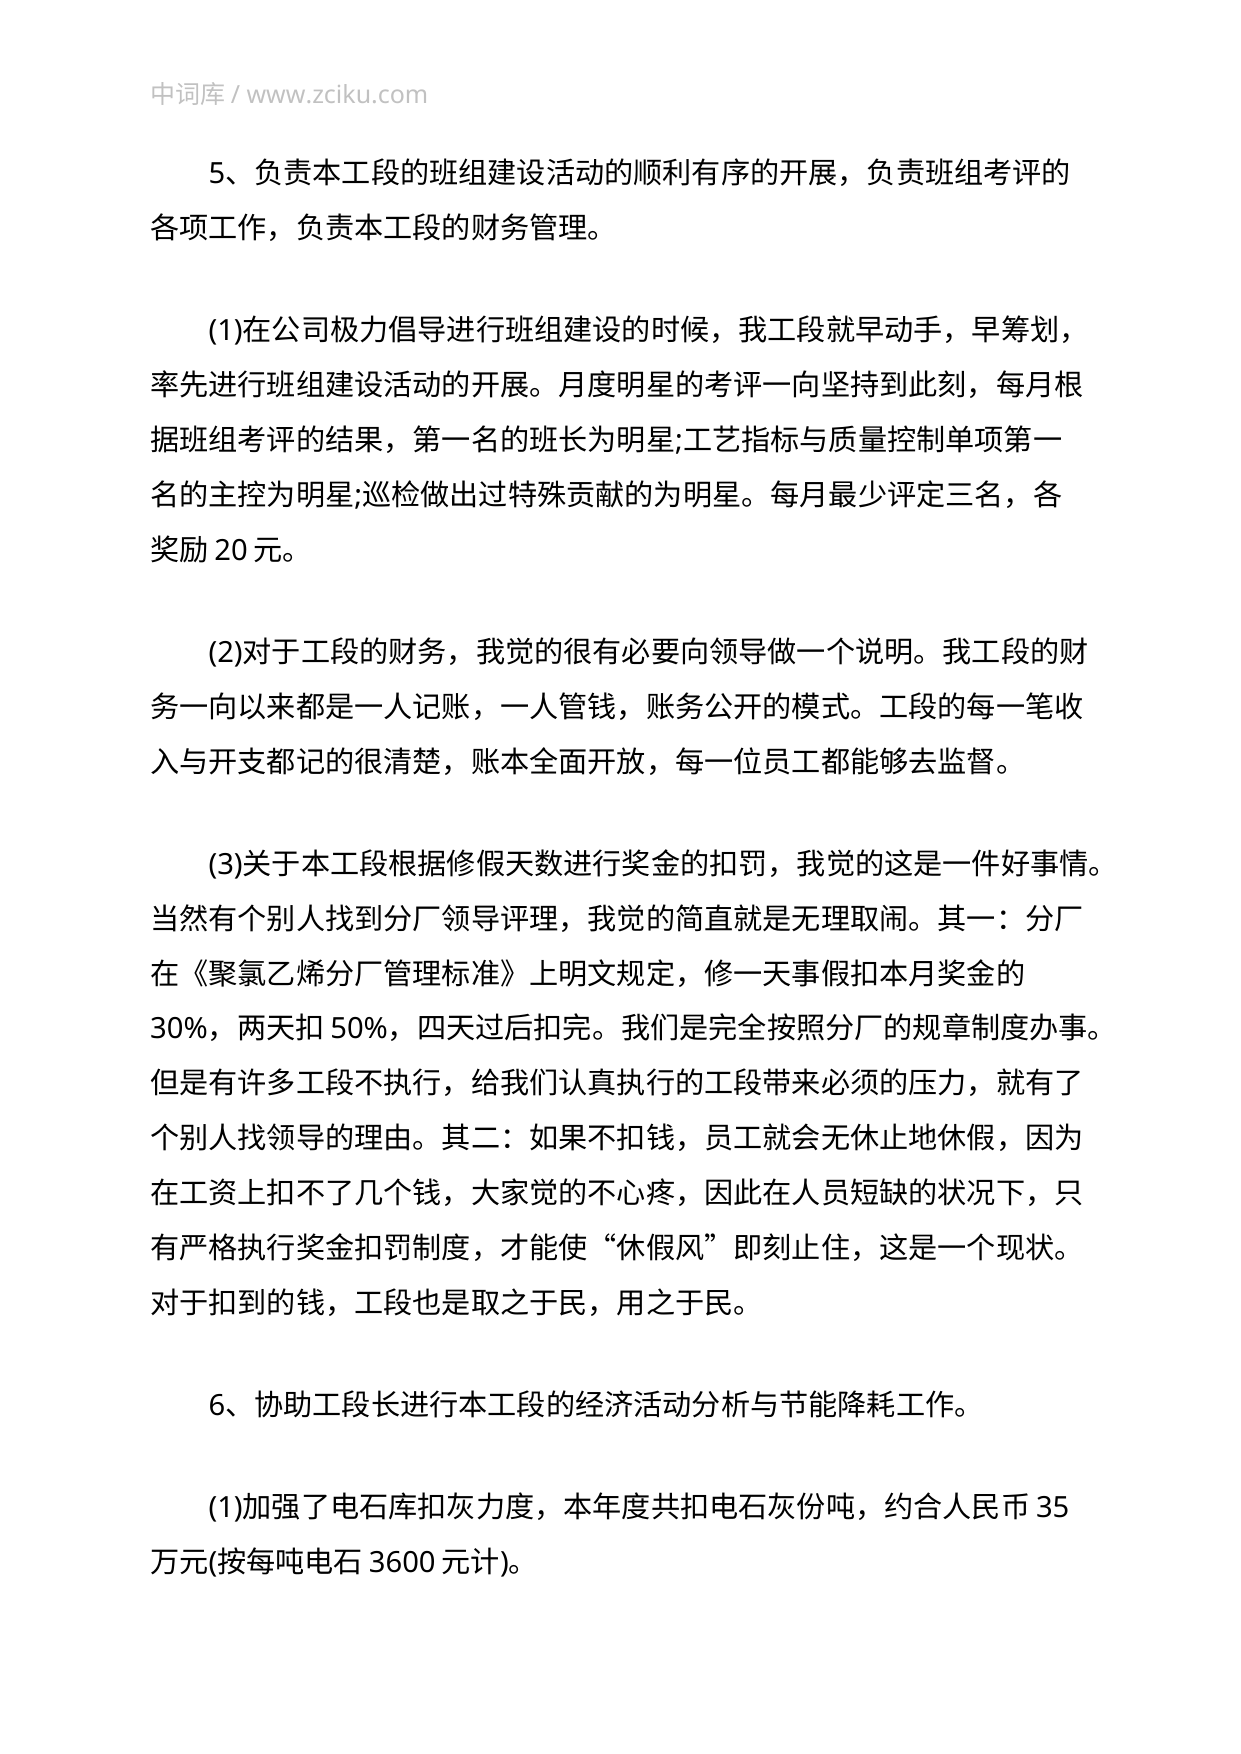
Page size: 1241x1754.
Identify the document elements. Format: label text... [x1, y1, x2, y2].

text 6、协助工段长进行本工段的经济活动分析与节能降耗工作。 [150, 1381, 1090, 1424]
text (3)关于本工段根据修假天数进行奖金的扣罚，我觉的这是一件好事情。当然有个别人找到分厂领导评理，我觉的简直就是无理取闹。其一：分厂在《聚氯乙烯分厂管理标准》上明文规定，修一天事假扣本月奖金的30%，两天扣50%，四天过后扣完。我们是完全按照分厂的规章制度办事。但是有许多工段不执行，给我们认真执行的工段带来必须的压力，就有了个别人找领导的理由。其二：如果不扣钱，员工就会无休止地休假，因为在工资上扣不了几个钱，大家觉的不心疼，因此在人员短缺的状况下，只有严格执行奖金扣罚制度，才能使“休假风”即刻止住，这是一个现状。对于扣到的钱，工段也是取之于民，用之于民。 [150, 840, 1090, 1322]
text (1)在公司极力倡导进行班组建设的时候，我工段就早动手，早筹划，率先进行班组建设活动的开展。月度明星的考评一向坚持到此刻，每月根据班组考评的结果，第一名的班长为明星;工艺指标与质量控制单项第一名的主控为明星;巡检做出过特殊贡献的为明星。每月最少评定三名，各奖励20元。 [150, 307, 1090, 569]
text 5、负责本工段的班组建设活动的顺利有序的开展，负责班组考评的各项工作，负责本工段的财务管理。 [150, 150, 1090, 247]
text (1)加强了电石库扣灰力度，本年度共扣电石灰份吨，约合人民币35万元(按每吨电石3600元计)。 [150, 1483, 1090, 1581]
text (2)对于工段的财务，我觉的很有必要向领导做一个说明。我工段的财务一向以来都是一人记账，一人管钱，账务公开的模式。工段的每一笔收入与开支都记的很清楚，账本全面开放，每一位员工都能够去监督。 [150, 629, 1090, 781]
